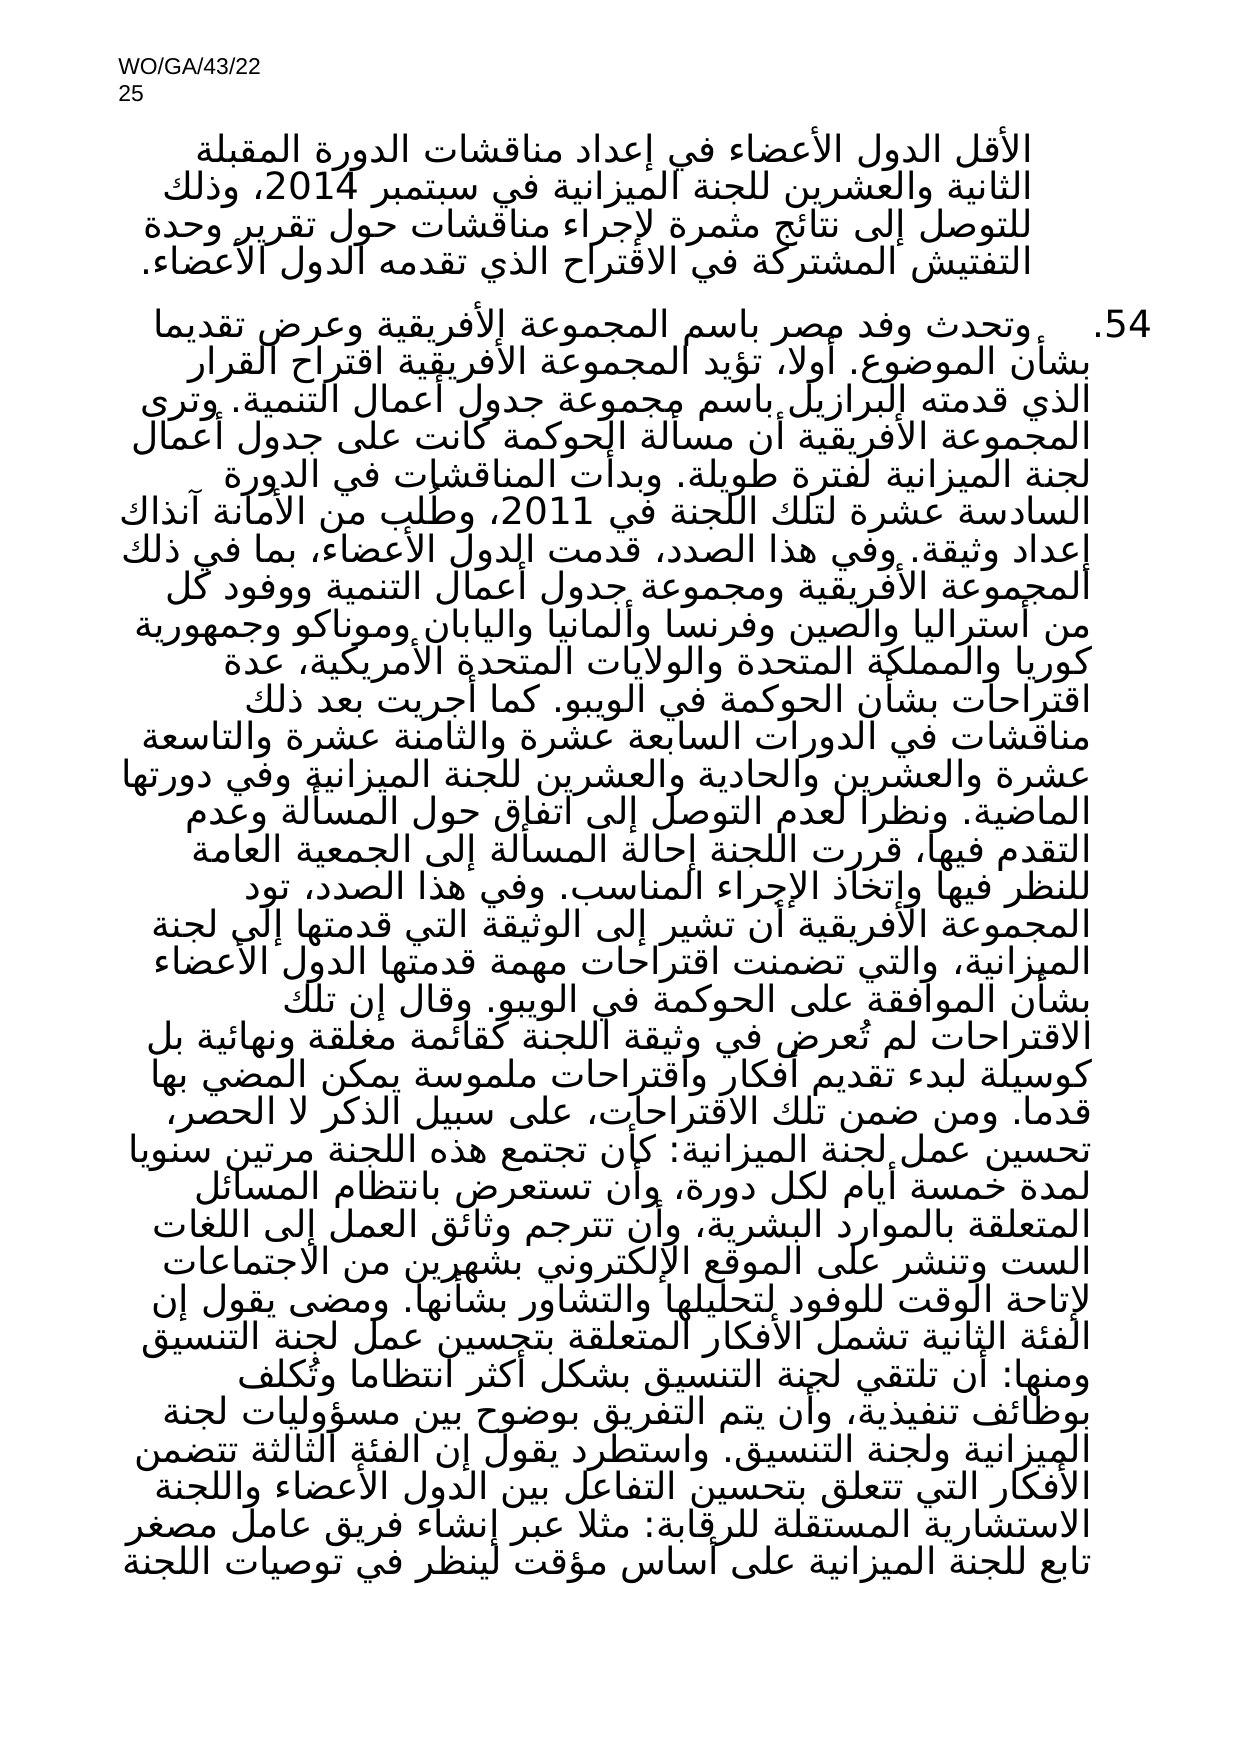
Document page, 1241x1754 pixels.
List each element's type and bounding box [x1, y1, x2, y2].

list [118, 132, 1033, 282]
text [118, 307, 1092, 1582]
